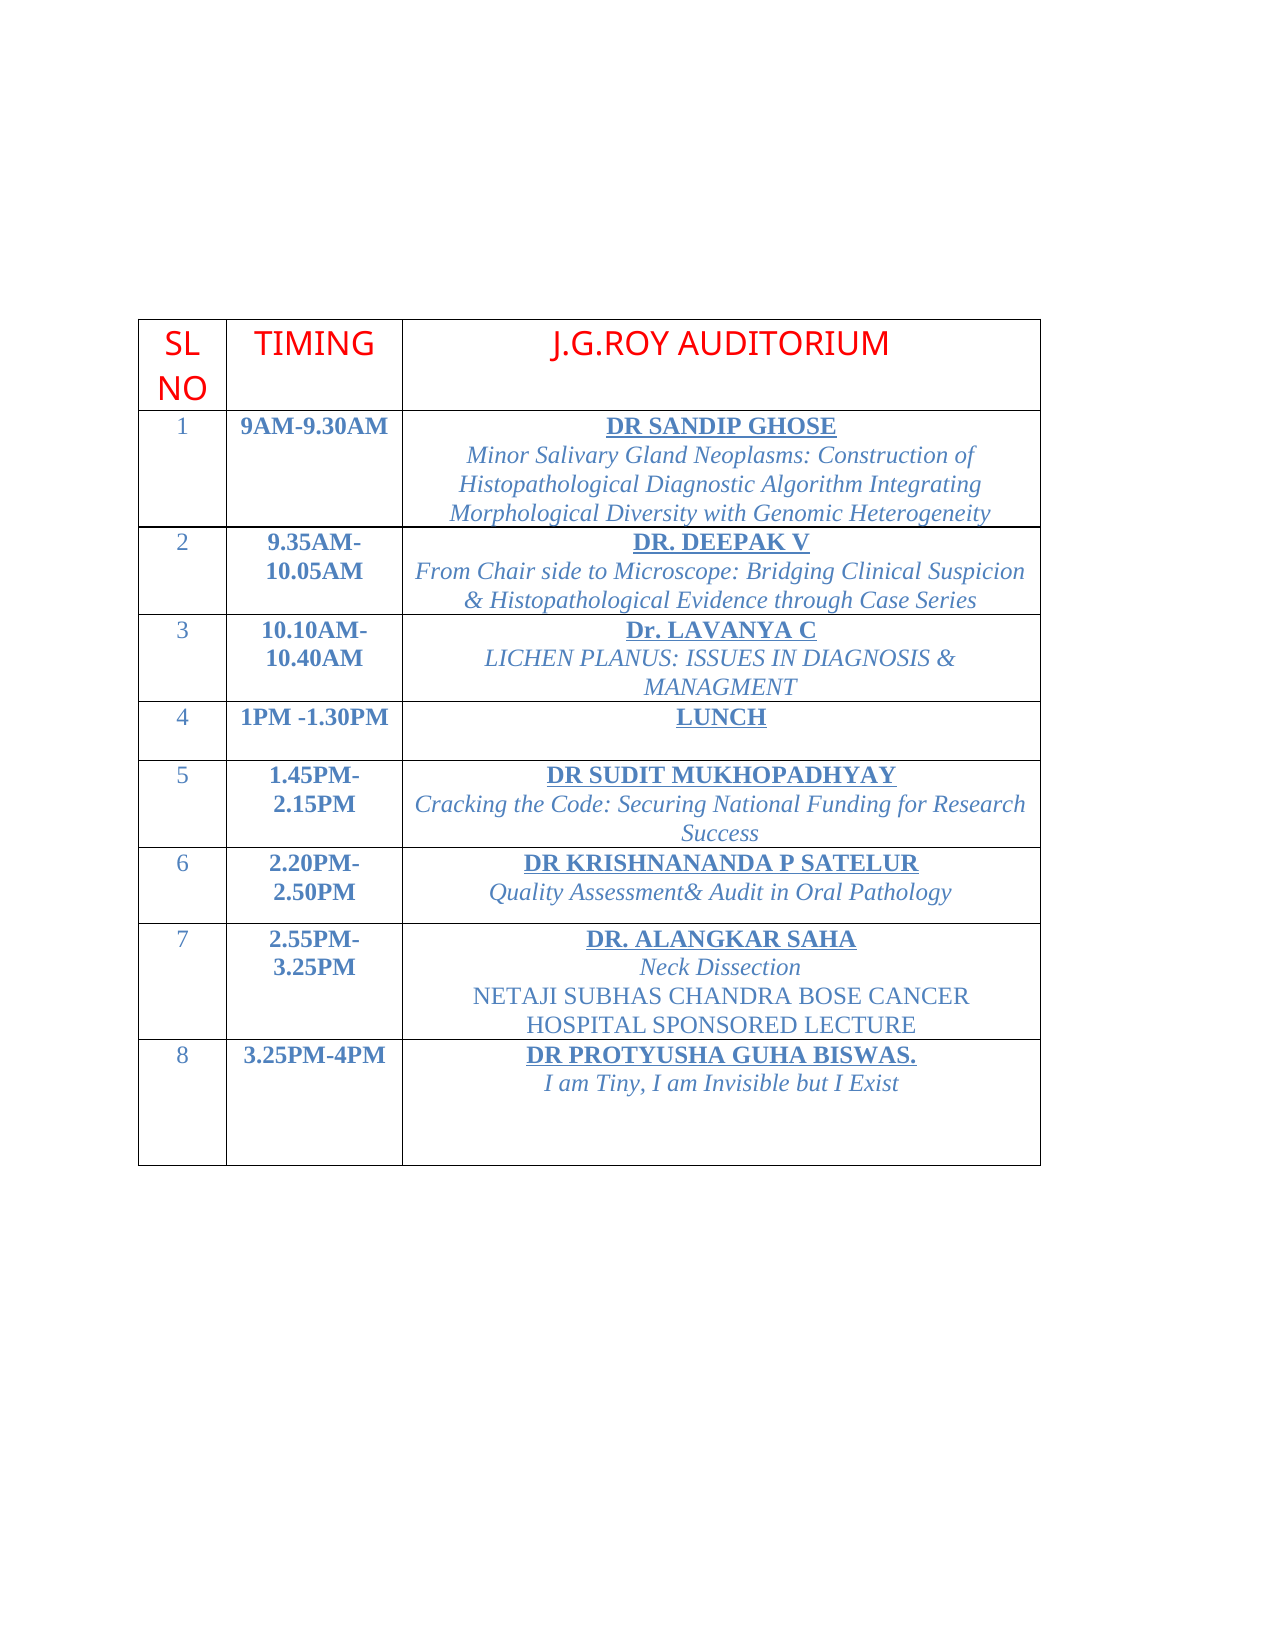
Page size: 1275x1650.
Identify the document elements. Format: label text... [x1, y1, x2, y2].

table_header SL NO [139, 320, 226, 410]
table_cell 1.45PM-2.15PM [227, 761, 402, 847]
table_cell 3 [139, 615, 226, 701]
table_cell 4 [139, 702, 226, 759]
table_cell 5 [139, 761, 226, 847]
table_cell 9.35AM-10.05AM [227, 528, 402, 614]
table_cell 2.20PM-2.50PM [227, 848, 402, 923]
table_cell 9AM-9.30AM [227, 411, 402, 526]
table_cell 7 [139, 924, 226, 1039]
table_cell DR SUDIT MUKHOPADHYAY Cracking the Code: Securing National Funding for Research Success [403, 761, 1040, 847]
table_cell 3.25PM-4PM [227, 1040, 402, 1165]
table_cell 8 [139, 1040, 226, 1165]
table_header TIMING [227, 320, 402, 410]
table_cell LUNCH [403, 702, 1040, 759]
table_header J.G.ROY AUDITORIUM [403, 320, 1040, 410]
table_cell 6 [139, 848, 226, 923]
table_cell DR PROTYUSHA GUHA BISWAS. I am Tiny, I am Invisible but I Exist [403, 1040, 1040, 1165]
table_cell DR KRISHNANANDA P SATELUR Quality Assessment& Audit in Oral Pathology [403, 848, 1040, 923]
table_cell DR. ALANGKAR SAHA Neck Dissection NETAJI SUBHAS CHANDRA BOSE CANCER HOSPITAL SPONSORED LECTURE [403, 924, 1040, 1039]
table_cell Dr. LAVANYA C LICHEN PLANUS: ISSUES IN DIAGNOSIS & MANAGMENT [403, 615, 1040, 701]
table_cell 10.10AM-10.40AM [227, 615, 402, 701]
table_cell 1 [139, 411, 226, 526]
table_cell DR SANDIP GHOSE Minor Salivary Gland Neoplasms: Construction of Histopathological Diagnostic Algorithm Integrating Morphological Diversity with Genomic Heterogeneity [403, 411, 1040, 526]
table_cell DR. DEEPAK V From Chair side to Microscope: Bridging Clinical Suspicion & Histopathological Evidence through Case Series [403, 528, 1040, 614]
table_cell 2 [139, 528, 226, 614]
table_cell 2.55PM-3.25PM [227, 924, 402, 1039]
table_cell 1PM -1.30PM [227, 702, 402, 759]
